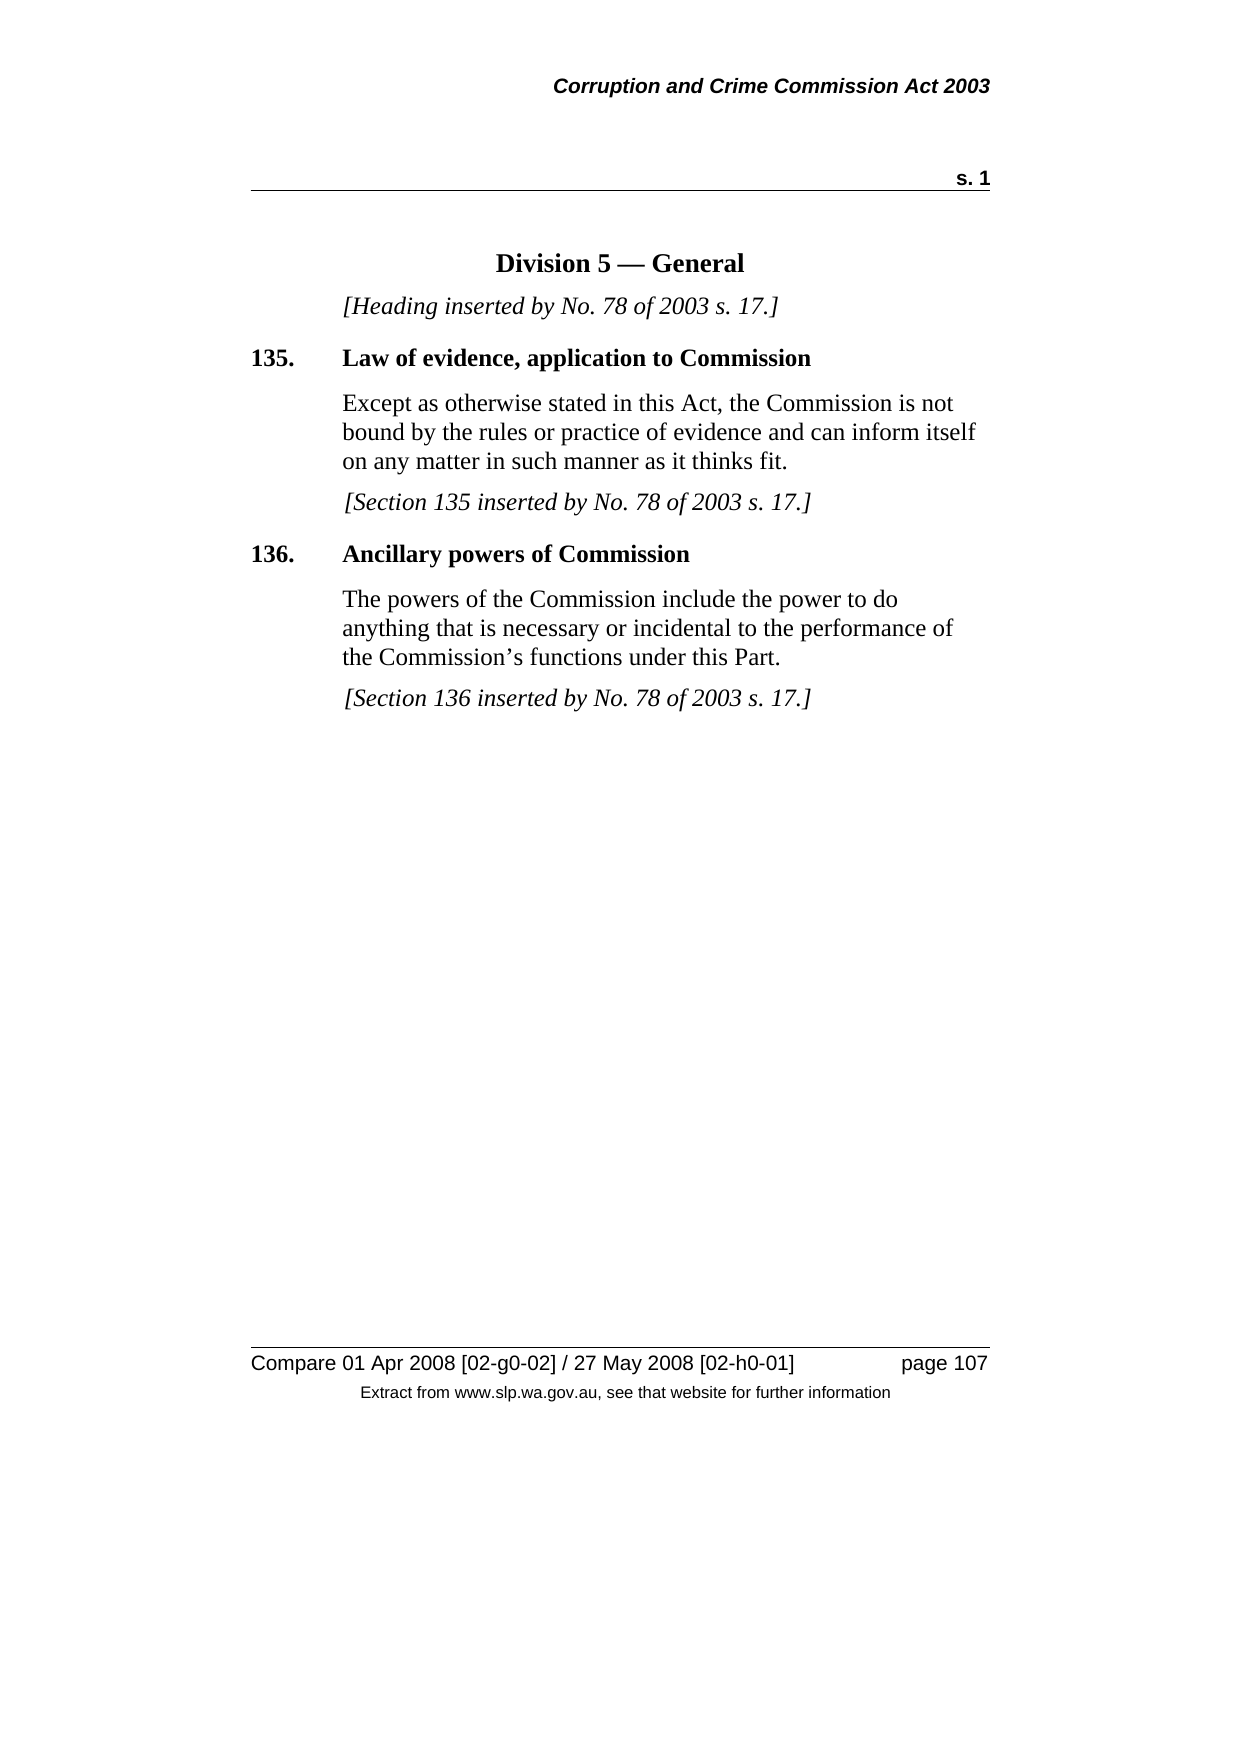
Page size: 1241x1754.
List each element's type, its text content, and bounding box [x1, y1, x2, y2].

text The powers of the Commission include the power to do anything that is necessary or incidental to the performance of the Commission’s functions under this Part. [251, 584, 990, 670]
text [Section 135 inserted by No. 78 of 2003 s. 17.] [251, 487, 990, 516]
subtitle [Heading inserted by No. 78 of 2003 s. 17.] [251, 291, 990, 320]
text [Section 136 inserted by No. 78 of 2003 s. 17.] [251, 683, 990, 712]
text Except as otherwise stated in this Act, the Commission is not bound by the rules or practice of evidence and can inform itself on any matter in such manner as it thinks fit. [251, 388, 990, 474]
subtitle 135. Law of evidence, application to Commission [251, 343, 990, 372]
subtitle Division 5 — General [251, 247, 990, 279]
subtitle 136. Ancillary powers of Commission [251, 539, 990, 567]
